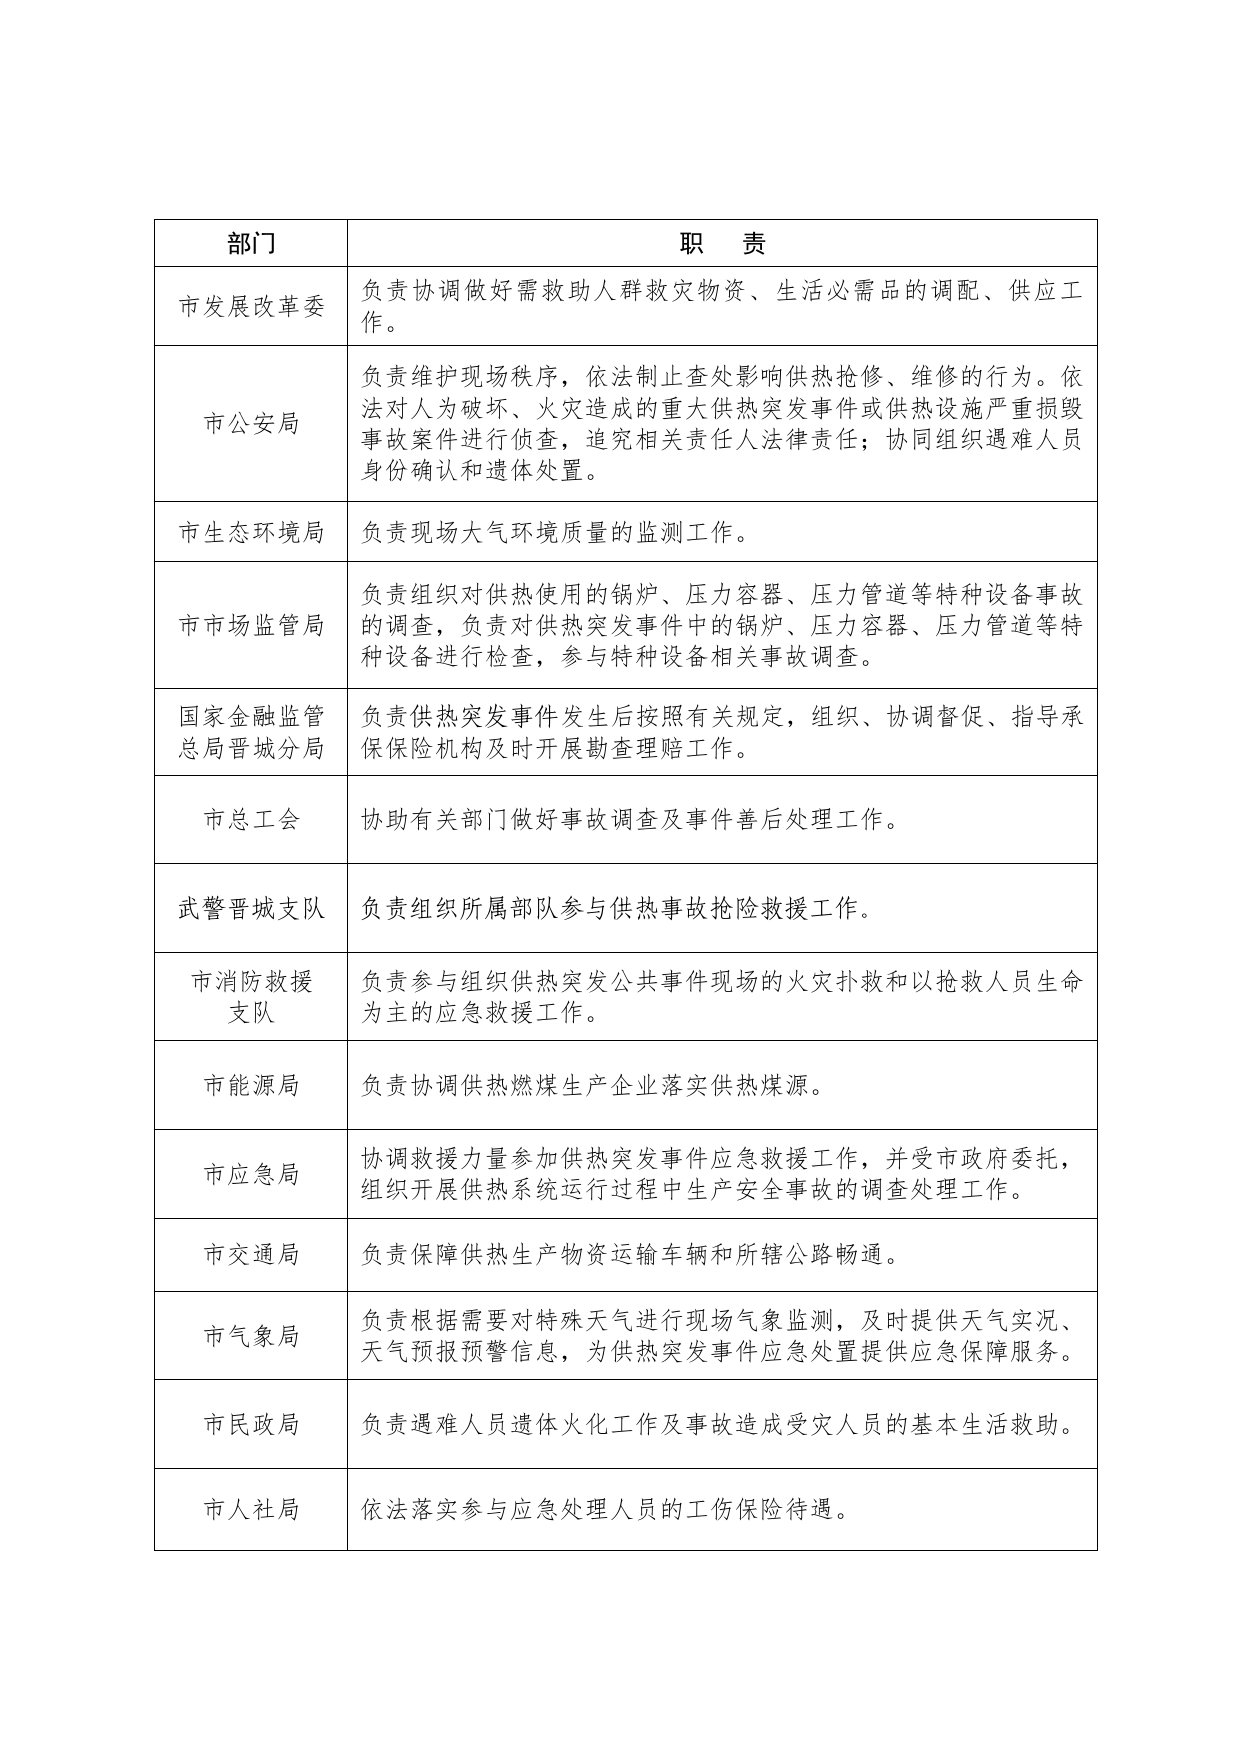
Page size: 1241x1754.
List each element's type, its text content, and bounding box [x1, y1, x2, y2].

table_cell 国家金融监管总局晋城分局 [155, 689, 347, 775]
table_cell 市交通局 [155, 1219, 347, 1291]
table_cell 市总工会 [155, 776, 347, 863]
table_cell 市气象局 [155, 1292, 347, 1379]
table_cell 市生态环境局 [155, 502, 347, 561]
table_cell 依法落实参与应急处理人员的工伤保险待遇。 [348, 1469, 1097, 1549]
table_cell 协助有关部门做好事故调查及事件善后处理工作。 [348, 776, 1097, 863]
table_cell 武警晋城支队 [155, 864, 347, 952]
table_cell 负责根据需要对特殊天气进行现场气象监测，及时提供天气实况、天气预报预警信息，为供热突发事件应急处置提供应急保障服务。 [348, 1292, 1097, 1379]
table_cell 市消防救援 支队 [155, 953, 347, 1040]
table_cell 市市场监管局 [155, 562, 347, 688]
table_cell 负责参与组织供热突发公共事件现场的火灾扑救和以抢救人员生命为主的应急救援工作。 [348, 953, 1097, 1040]
table_cell 负责保障供热生产物资运输车辆和所辖公路畅通。 [348, 1219, 1097, 1291]
table_cell 负责协调做好需救助人群救灾物资、生活必需品的调配、供应工作。 [348, 267, 1097, 344]
table_header 职 责 [348, 220, 1097, 266]
table_cell 负责现场大气环境质量的监测工作。 [348, 502, 1097, 561]
table_cell 负责维护现场秩序，依法制止查处影响供热抢修、维修的行为。依法对人为破坏、火灾造成的重大供热突发事件或供热设施严重损毁事故案件进行侦查，追究相关责任人法律责任；协同组织遇难人员身份确认和遗体处置。 [348, 346, 1097, 501]
table_cell 市民政局 [155, 1380, 347, 1468]
table_cell 市能源局 [155, 1041, 347, 1129]
table_cell 负责组织对供热使用的锅炉、压力容器、压力管道等特种设备事故的调查，负责对供热突发事件中的锅炉、压力容器、压力管道等特种设备进行检查，参与特种设备相关事故调查。 [348, 562, 1097, 688]
table_cell 市人社局 [155, 1469, 347, 1549]
table_header 部门 [155, 220, 347, 266]
table_cell 市公安局 [155, 346, 347, 501]
table_cell 负责协调供热燃煤生产企业落实供热煤源。 [348, 1041, 1097, 1129]
table_cell 市应急局 [155, 1130, 347, 1217]
table_cell 负责组织所属部队参与供热事故抢险救援工作。 [348, 864, 1097, 952]
table_cell 负责遇难人员遗体火化工作及事故造成受灾人员的基本生活救助。 [348, 1380, 1097, 1468]
table_cell 市发展改革委 [155, 267, 347, 344]
table_cell 负责供热突发事件发生后按照有关规定，组织、协调督促、指导承保保险机构及时开展勘查理赔工作。 [348, 689, 1097, 775]
table_cell 协调救援力量参加供热突发事件应急救援工作，并受市政府委托，组织开展供热系统运行过程中生产安全事故的调查处理工作。 [348, 1130, 1097, 1217]
